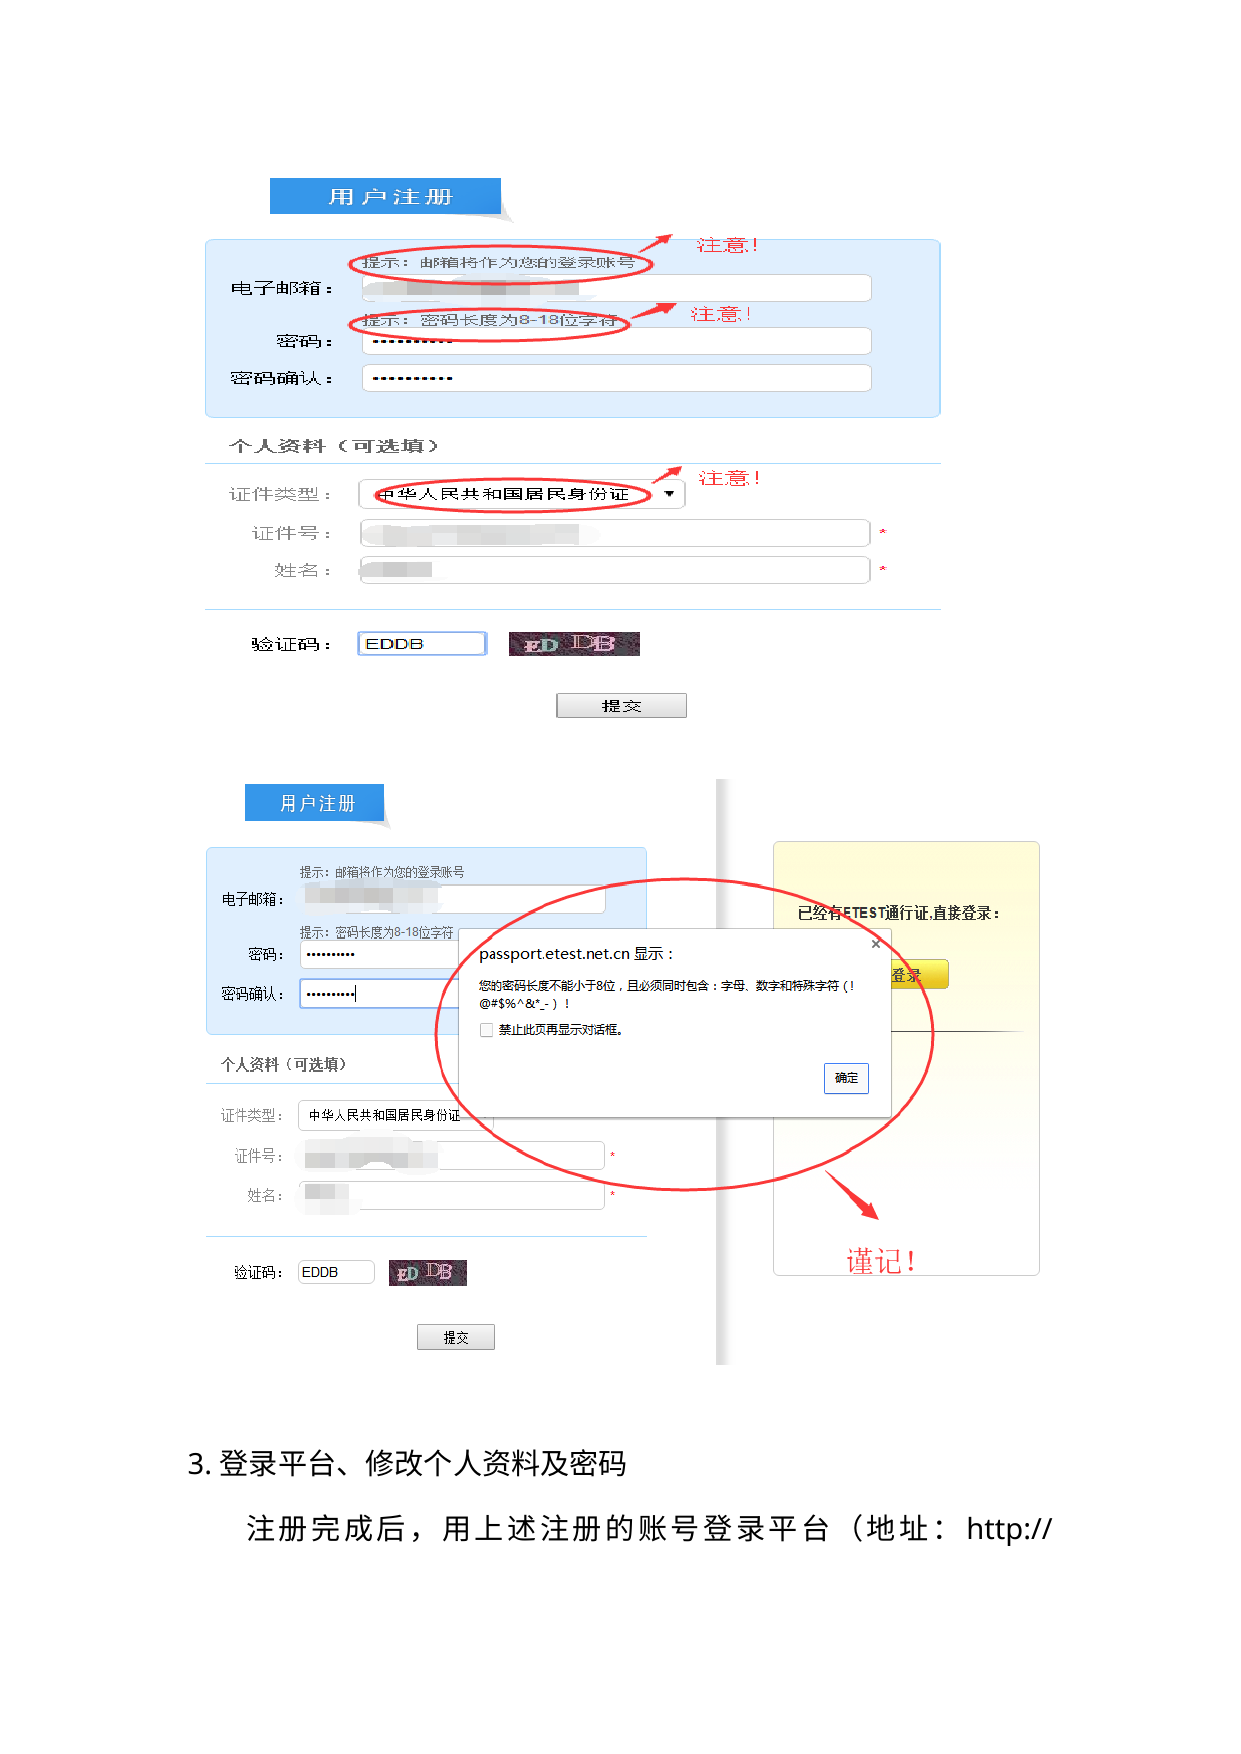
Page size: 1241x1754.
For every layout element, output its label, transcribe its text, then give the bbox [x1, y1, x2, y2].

picture [187, 779, 1053, 1365]
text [187, 1494, 1053, 1559]
list 登录平台、修改个人资料及密码 [187, 1429, 1053, 1494]
picture [187, 162, 1020, 750]
